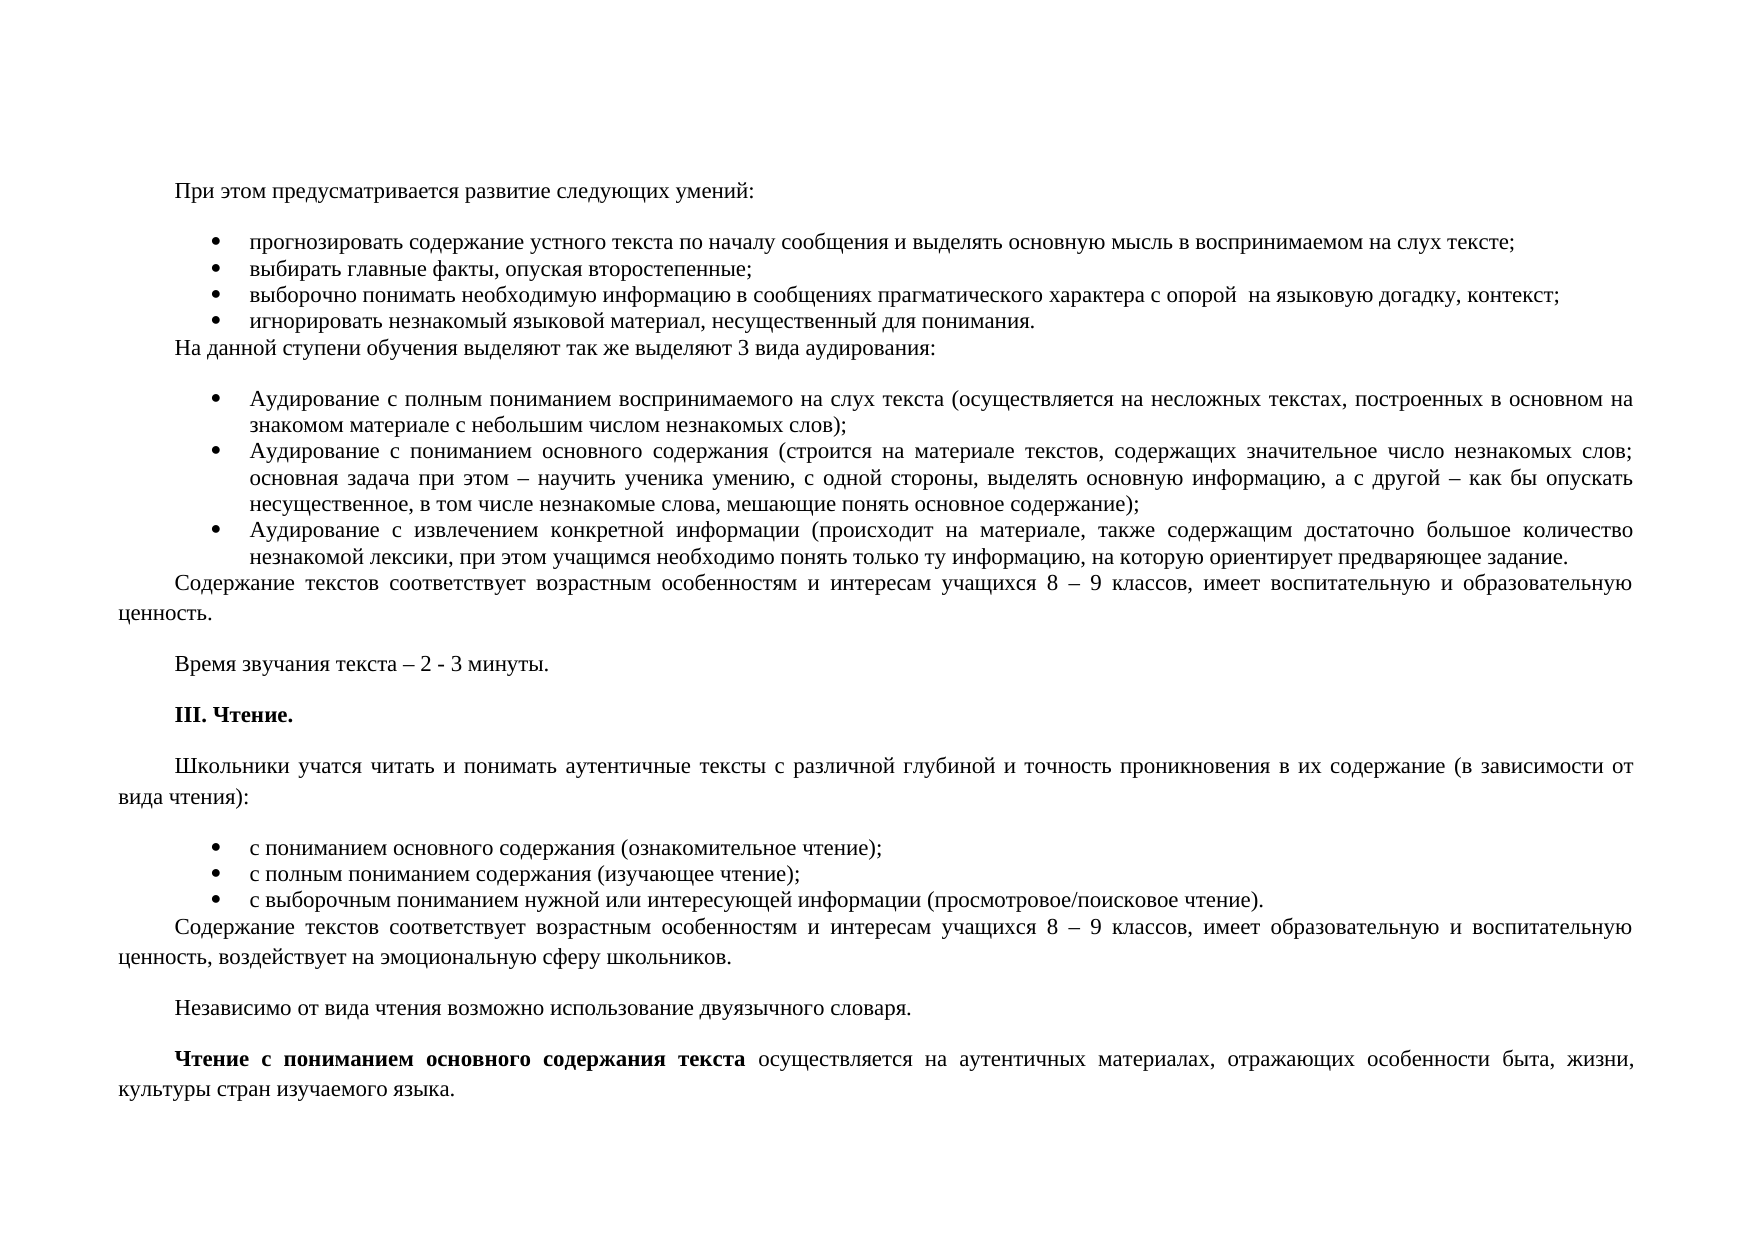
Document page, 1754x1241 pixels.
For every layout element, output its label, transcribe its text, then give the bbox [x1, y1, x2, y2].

text Школьники учатся читать и понимать аутентичные тексты с различной глубиной и точность проникновения в их содержание (в зависимости от вида чтения): [118, 752, 1636, 809]
text Чтение с пониманием основного содержания текста осуществляется на аутентичных материалах, отражающих особенности быта, жизни, культуры стран изучаемого языка. [118, 1045, 1636, 1102]
list Аудирование с извлечением конкретной информации (происходит на материале, также содержащим достаточно большое количество незнакомой лексики, при этом учащимся необходимо понять только ту информацию, на которую ориентирует предваряющее задание. [212, 516, 1636, 569]
list с полным пониманием содержания (изучающее чтение); [212, 860, 1636, 886]
list с выборочным пониманием нужной или интересующей информации (просмотровое/поисковое чтение). [212, 886, 1636, 913]
list Аудирование с полным пониманием воспринимаемого на слух текста (осуществляется на несложных текстах, построенных в основном на знакомом материале с небольшим числом незнакомых слов); [212, 385, 1636, 437]
text Содержание текстов соответствует возрастным особенностям и интересам учащихся 8 – 9 классов, имеет образовательную и воспитательную ценность, воздействует на эмоциональную сферу школьников. [118, 913, 1636, 969]
text При этом предусматривается развитие следующих умений: [118, 177, 1636, 203]
text III. Чтение. [118, 701, 1636, 728]
list с пониманием основного содержания (ознакомительное чтение); [212, 834, 1636, 860]
list Аудирование с пониманием основного содержания (строится на материале текстов, содержащих значительное число незнакомых слов; основная задача при этом – научить ученика умению, с одной стороны, выделять основную информацию, а с другой – как бы опускать несущественное, в том числе незнакомые слова, мешающие понять основное содержание); [212, 437, 1636, 516]
text Время звучания текста – 2 - 3 минуты. [118, 650, 1636, 677]
list игнорировать незнакомый языковой материал, несущественный для понимания. [212, 307, 1636, 334]
text Содержание текстов соответствует возрастным особенностям и интересам учащихся 8 – 9 классов, имеет воспитательную и образовательную ценность. [118, 569, 1636, 626]
list выборочно понимать необходимую информацию в сообщениях прагматического характера с опорой на языковую догадку, контекст; [212, 281, 1636, 307]
text Независимо от вида чтения возможно использование двуязычного словаря. [118, 994, 1636, 1020]
list выбирать главные факты, опуская второстепенные; [212, 254, 1636, 281]
list прогнозировать содержание устного текста по началу сообщения и выделять основную мысль в воспринимаемом на слух тексте; [212, 228, 1636, 254]
text На данной ступени обучения выделяют так же выделяют 3 вида аудирования: [118, 334, 1636, 360]
